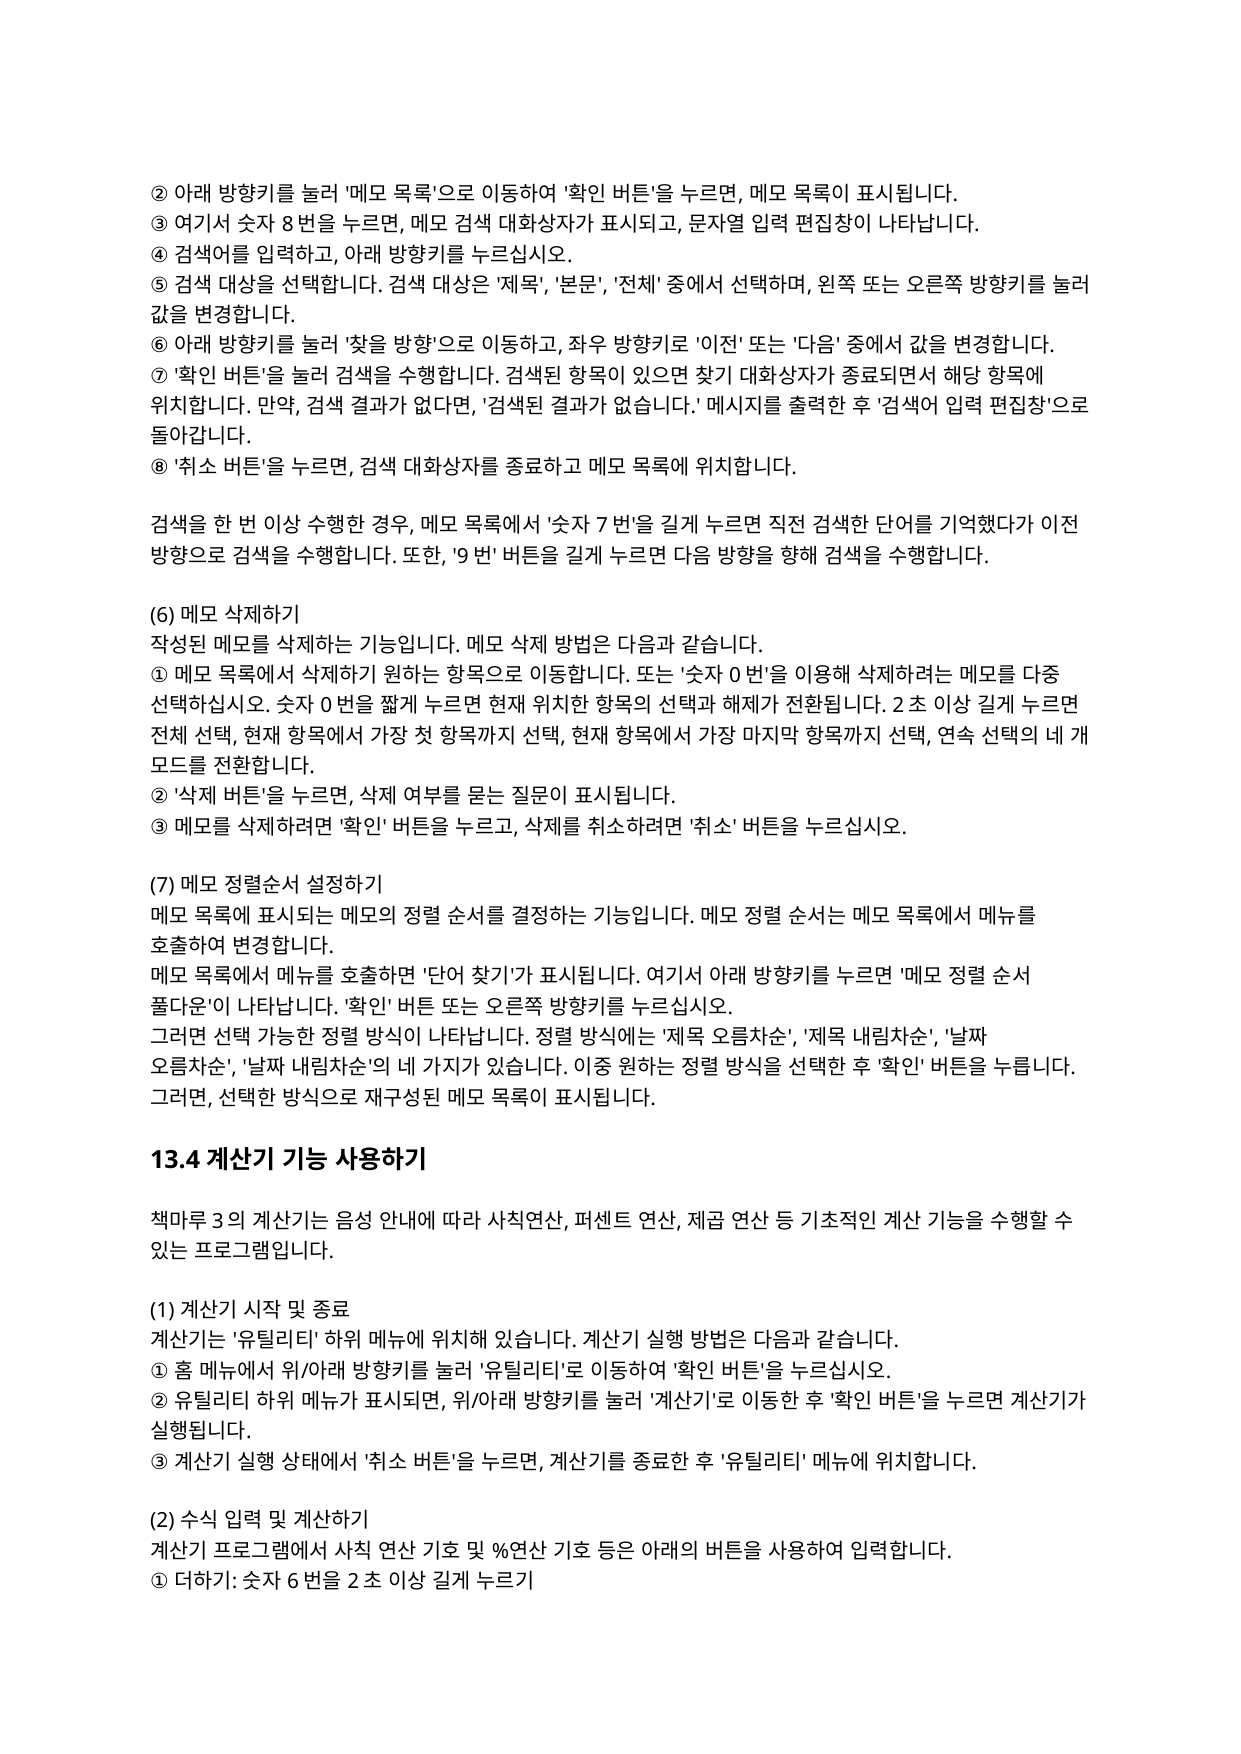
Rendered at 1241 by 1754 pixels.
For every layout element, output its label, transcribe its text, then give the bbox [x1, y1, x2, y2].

text (1) 계산기 시작 및 종료 [150, 1293, 1090, 1324]
text ① 홈 메뉴에서 위/아래 방향키를 눌러 '유틸리티'로 이동하여 '확인 버튼'을 누르십시오. [150, 1354, 1090, 1384]
text 그러면 선택 가능한 정렬 방식이 나타납니다. 정렬 방식에는 '제목 오름차순', '제목 내림차순', '날짜 오름차순', '날짜 내림차순'의 네 가지가 있습니다. 이중 원하는 정렬 방식을 선택한 후 '확인' 버튼을 누릅니다. 그러면, 선택한 방식으로 재구성된 메모 목록이 표시됩니다. [150, 1020, 1090, 1111]
text ⑥ 아래 방향키를 눌러 '찾을 방향'으로 이동하고, 좌우 방향키로 '이전' 또는 '다음' 중에서 값을 변경합니다. [150, 329, 1090, 359]
text 계산기 프로그램에서 사칙 연산 기호 및 %연산 기호 등은 아래의 버튼을 사용하여 입력합니다. [150, 1534, 1090, 1564]
text ② '삭제 버튼'을 누르면, 삭제 여부를 묻는 질문이 표시됩니다. [150, 780, 1090, 810]
text ③ 여기서 숫자 8번을 누르면, 메모 검색 대화상자가 표시되고, 문자열 입력 편집창이 나타납니다. [150, 207, 1090, 238]
text ② 유틸리티 하위 메뉴가 표시되면, 위/아래 방향키를 눌러 '계산기'로 이동한 후 '확인 버튼'을 누르면 계산기가 실행됩니다. [150, 1384, 1090, 1445]
text 검색을 한 번 이상 수행한 경우, 메모 목록에서 '숫자 7번'을 길게 누르면 직전 검색한 단어를 기억했다가 이전 방향으로 검색을 수행합니다. 또한, '9번' 버튼을 길게 누르면 다음 방향을 향해 검색을 수행합니다. [150, 509, 1090, 569]
text (2) 수식 입력 및 계산하기 [150, 1504, 1090, 1534]
text 책마루3의 계산기는 음성 안내에 따라 사칙연산, 퍼센트 연산, 제곱 연산 등 기초적인 계산 기능을 수행할 수 있는 프로그램입니다. [150, 1204, 1090, 1265]
text ③ 계산기 실행 상태에서 '취소 버튼'을 누르면, 계산기를 종료한 후 '유틸리티' 메뉴에 위치합니다. [150, 1445, 1090, 1475]
text (7) 메모 정렬순서 설정하기 [150, 869, 1090, 899]
text ① 메모 목록에서 삭제하기 원하는 항목으로 이동합니다. 또는 '숫자 0번'을 이용해 삭제하려는 메모를 다중 선택하십시오. 숫자 0번을 짧게 누르면 현재 위치한 항목의 선택과 해제가 전환됩니다. 2초 이상 길게 누르면 전체 선택, 현재 항목에서 가장 첫 항목까지 선택, 현재 항목에서 가장 마지막 항목까지 선택, 연속 선택의 네 개 모드를 전환합니다. [150, 658, 1090, 780]
text 메모 목록에서 메뉴를 호출하면 '단어 찾기'가 표시됩니다. 여기서 아래 방향키를 누르면 '메모 정렬 순서 풀다운'이 나타납니다. '확인' 버튼 또는 오른쪽 방향키를 누르십시오. [150, 960, 1090, 1020]
text ③ 메모를 삭제하려면 '확인' 버튼을 누르고, 삭제를 취소하려면 '취소' 버튼을 누르십시오. [150, 810, 1090, 840]
text 메모 목록에 표시되는 메모의 정렬 순서를 결정하는 기능입니다. 메모 정렬 순서는 메모 목록에서 메뉴를 호출하여 변경합니다. [150, 899, 1090, 960]
text ④ 검색어를 입력하고, 아래 방향키를 누르십시오. [150, 238, 1090, 268]
text 작성된 메모를 삭제하는 기능입니다. 메모 삭제 방법은 다음과 같습니다. [150, 628, 1090, 658]
text 계산기는 '유틸리티' 하위 메뉴에 위치해 있습니다. 계산기 실행 방법은 다음과 같습니다. [150, 1324, 1090, 1354]
text (6) 메모 삭제하기 [150, 598, 1090, 628]
subtitle 13.4 계산기 기능 사용하기 [150, 1140, 1090, 1176]
text ② 아래 방향키를 눌러 '메모 목록'으로 이동하여 '확인 버튼'을 누르면, 메모 목록이 표시됩니다. [150, 177, 1090, 207]
text ① 더하기: 숫자 6번을 2초 이상 길게 누르기 [150, 1564, 1090, 1595]
text ⑤ 검색 대상을 선택합니다. 검색 대상은 '제목', '본문', '전체' 중에서 선택하며, 왼쪽 또는 오른쪽 방향키를 눌러 값을 변경합니다. [150, 268, 1090, 329]
text ⑦ '확인 버튼'을 눌러 검색을 수행합니다. 검색된 항목이 있으면 찾기 대화상자가 종료되면서 해당 항목에 위치합니다. 만약, 검색 결과가 없다면, '검색된 결과가 없습니다.' 메시지를 출력한 후 '검색어 입력 편집창'으로 돌아갑니다. [150, 359, 1090, 450]
text ⑧ '취소 버튼'을 누르면, 검색 대화상자를 종료하고 메모 목록에 위치합니다. [150, 450, 1090, 480]
